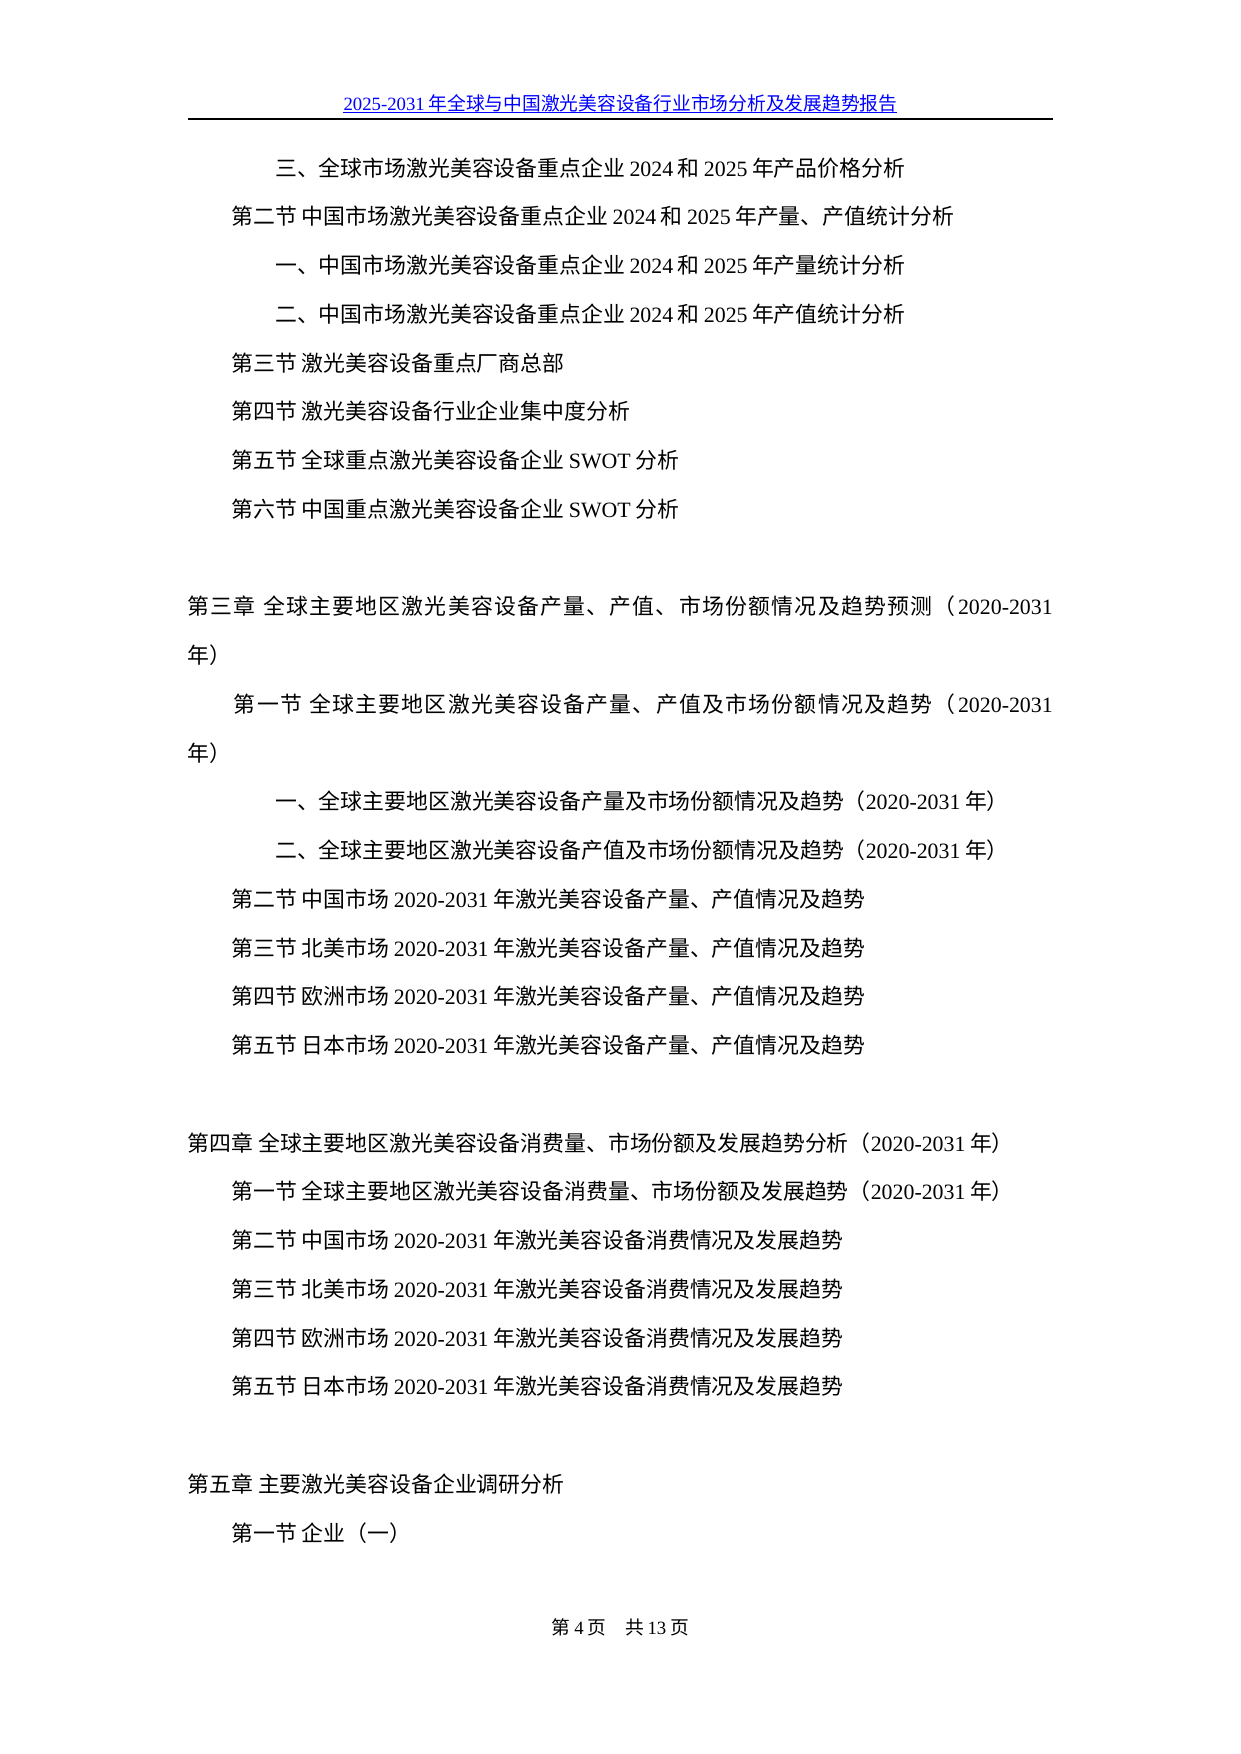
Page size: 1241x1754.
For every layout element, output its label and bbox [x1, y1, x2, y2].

text [187, 150, 1053, 1548]
